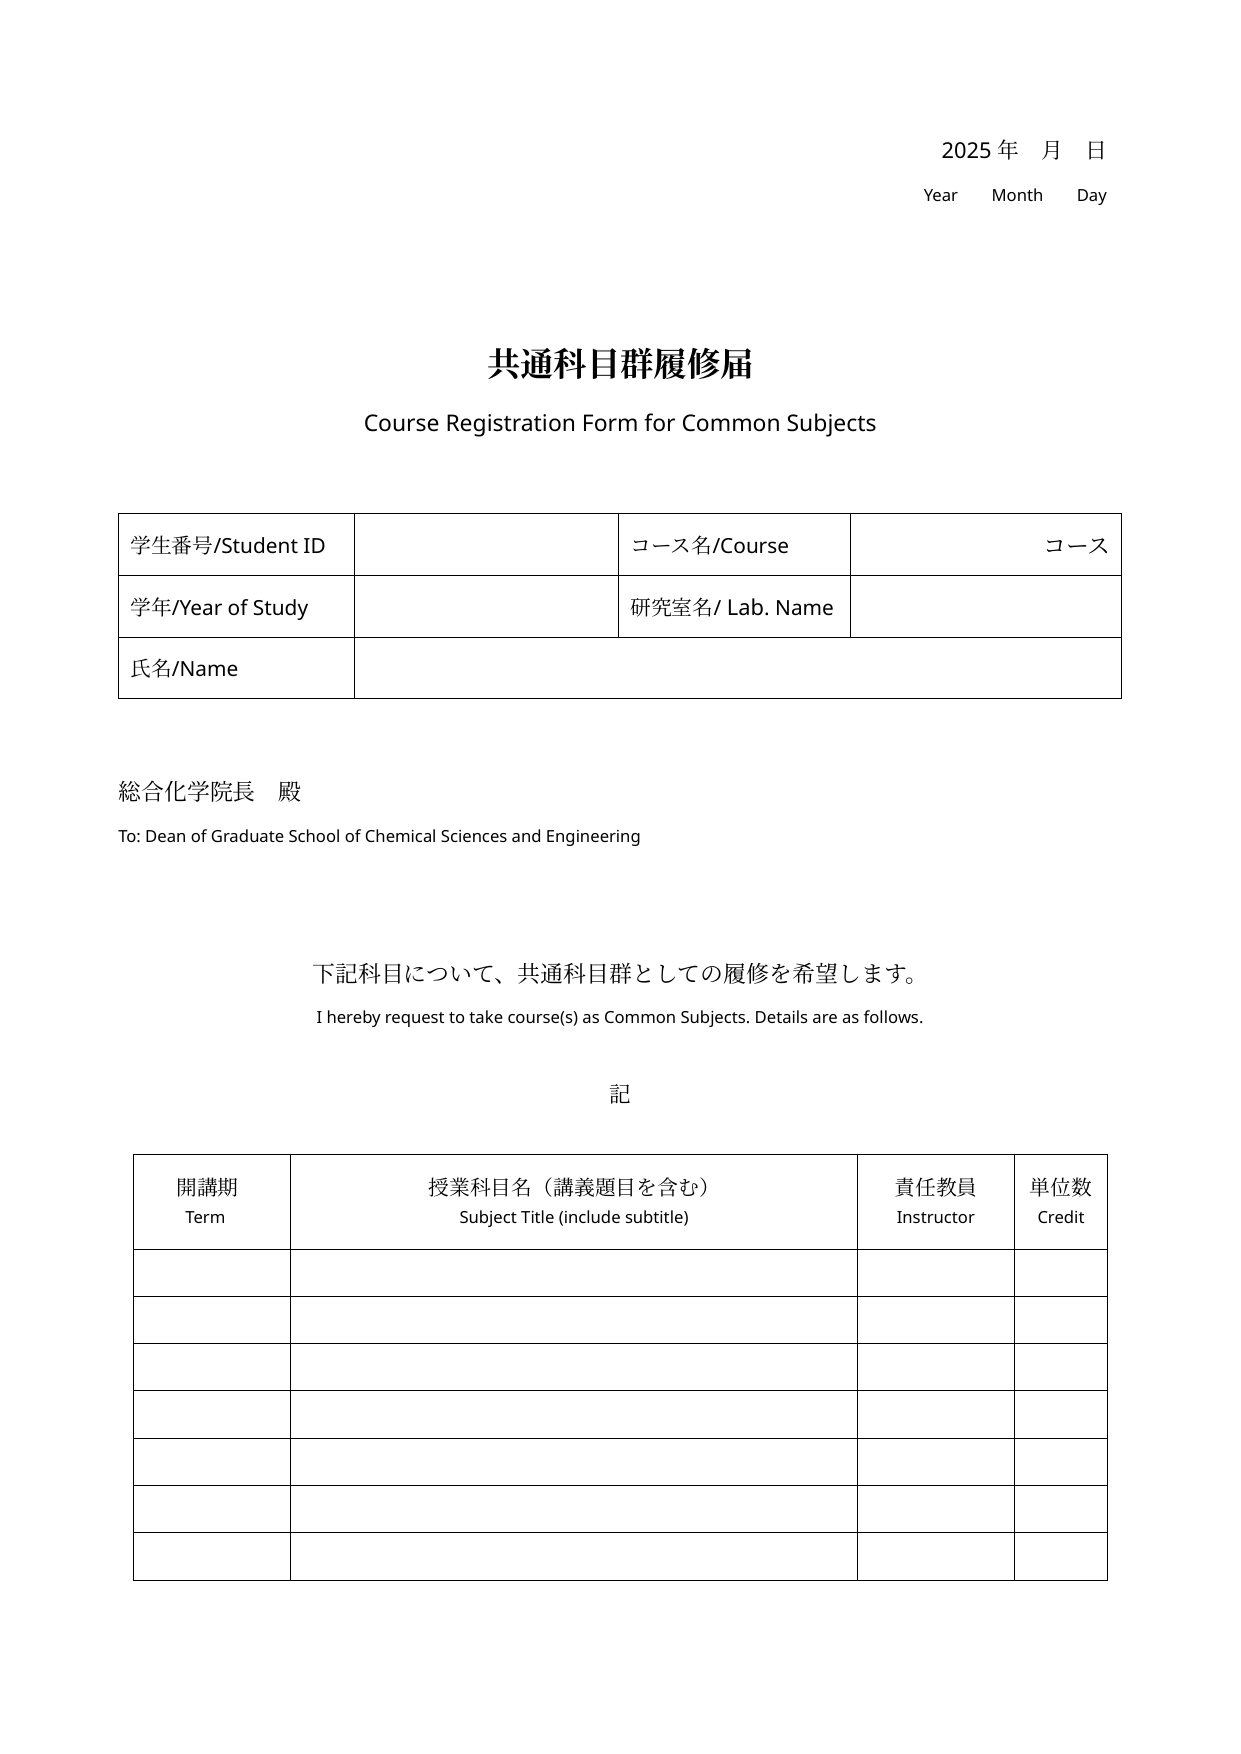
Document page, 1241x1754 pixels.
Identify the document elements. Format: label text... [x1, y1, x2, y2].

table_header コース名/Course [619, 514, 850, 575]
table_cell 氏名/Name [119, 638, 354, 698]
table_cell [134, 1486, 290, 1532]
table_cell 研究室名/ Lab. Name [619, 576, 850, 637]
table_header コース [851, 514, 1121, 575]
text To: Dean of Graduate School of Chemical Sciences and Engineering [118, 821, 1122, 851]
table_cell [1015, 1486, 1107, 1532]
table_cell [1015, 1391, 1107, 1438]
table_cell [134, 1250, 290, 1296]
text 総合化学院長 殿 [118, 760, 1122, 821]
table_cell [291, 1391, 857, 1438]
table_cell [134, 1297, 290, 1343]
table_header 開講期 Term [134, 1155, 290, 1248]
table_cell [291, 1439, 857, 1485]
text I hereby request to take course(s) as Common Subjects. Details are as follows. [118, 1002, 1122, 1033]
table_cell [291, 1297, 857, 1343]
table_cell [1015, 1439, 1107, 1485]
text 共通科目群履修届 [118, 331, 1122, 392]
table_cell [858, 1391, 1014, 1438]
text Year Month Day [118, 180, 1106, 210]
table_cell 学年/Year of Study [119, 576, 354, 637]
table_cell [134, 1439, 290, 1485]
table_header [355, 514, 618, 575]
subtitle 記 [118, 1063, 1122, 1124]
table_cell [291, 1533, 857, 1579]
table_cell [851, 576, 1121, 637]
text 2025 年 月 日 [118, 119, 1107, 180]
table_cell [134, 1391, 290, 1438]
table_header 単位数 Credit [1015, 1155, 1107, 1248]
table_header 授業科目名（講義題目を含む） Subject Title (include subtitle) [291, 1155, 857, 1248]
table_cell [858, 1533, 1014, 1579]
table_cell [291, 1344, 857, 1390]
table_cell [1015, 1250, 1107, 1296]
table_cell [134, 1344, 290, 1390]
table_cell [858, 1486, 1014, 1532]
table_cell [858, 1250, 1014, 1296]
table_cell [858, 1344, 1014, 1390]
table_cell [291, 1250, 857, 1296]
table_cell [355, 576, 618, 637]
table_header 学生番号/Student ID [119, 514, 354, 575]
table_cell [134, 1533, 290, 1579]
table_cell [858, 1439, 1014, 1485]
table_cell [1015, 1533, 1107, 1579]
text Course Registration Form for Common Subjects [118, 392, 1122, 453]
table_cell [355, 638, 1121, 698]
table_cell [291, 1486, 857, 1532]
table_cell [858, 1297, 1014, 1343]
table_cell [1015, 1297, 1107, 1343]
table_header 責任教員 Instructor [858, 1155, 1014, 1248]
text 下記科目について、共通科目群としての履修を希望します。 [118, 942, 1122, 1002]
table_cell [1015, 1344, 1107, 1390]
